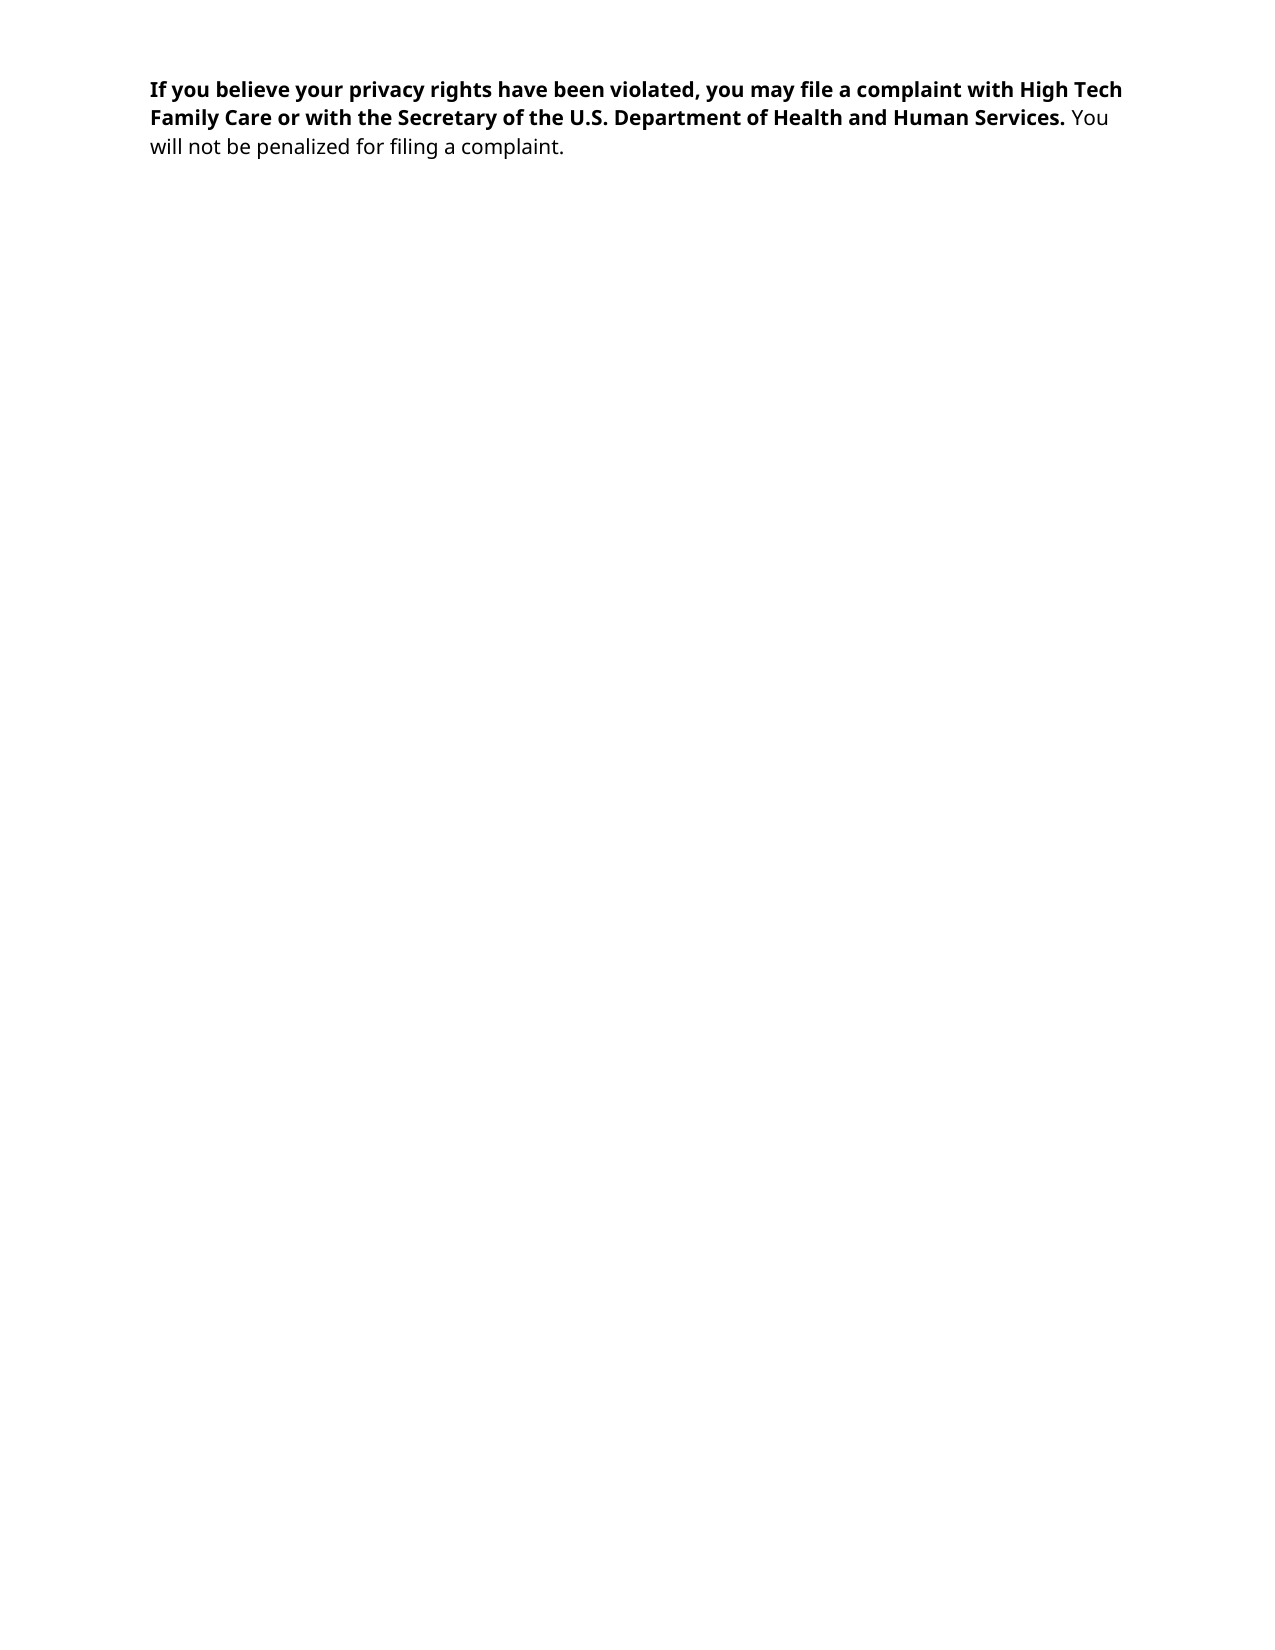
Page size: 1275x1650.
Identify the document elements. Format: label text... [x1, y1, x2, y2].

text If you believe your privacy rights have been violated, you may file a complaint with High Tech Family Care or with the Secretary of the U.S. Department of Health and Human Services. You will not be penalized for filing a complaint. [150, 75, 1125, 160]
